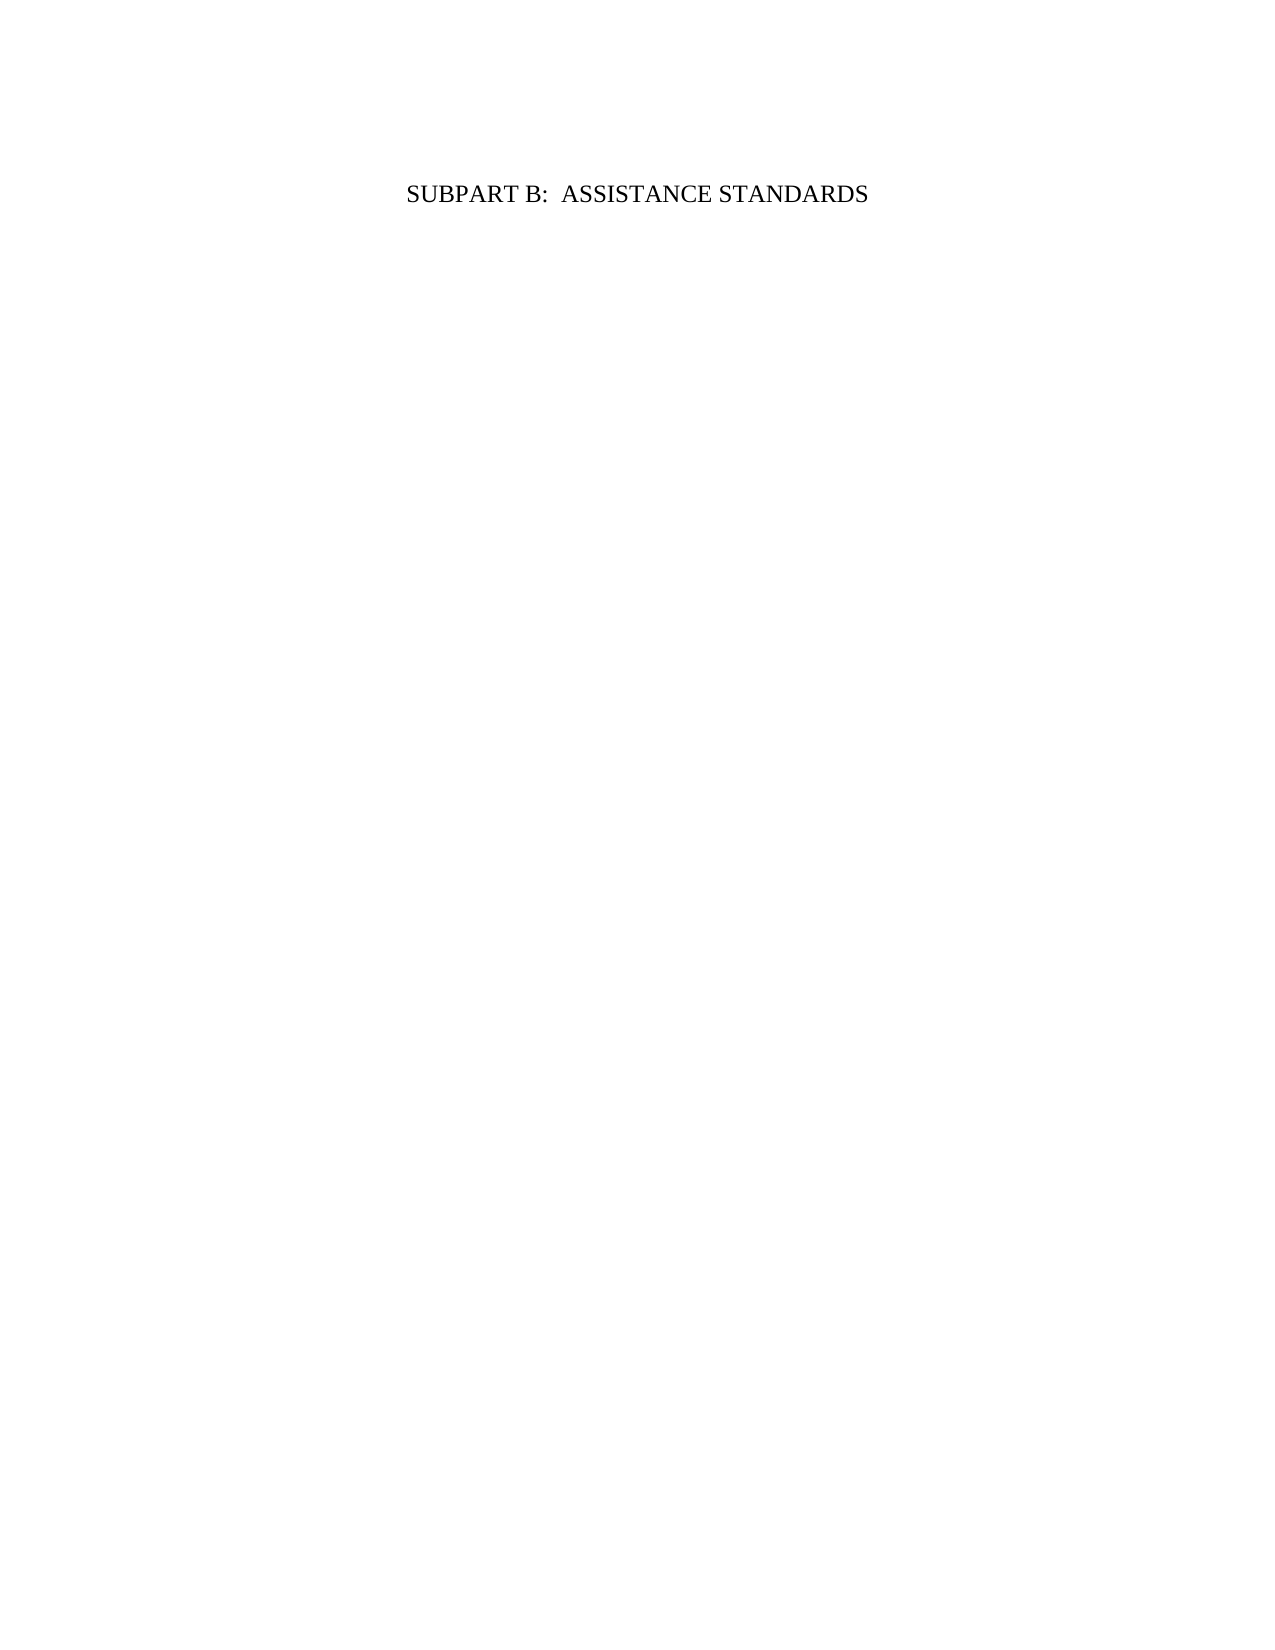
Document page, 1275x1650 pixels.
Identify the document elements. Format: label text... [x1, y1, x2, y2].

text SUBPART B: ASSISTANCE STANDARDS [150, 179, 1125, 207]
